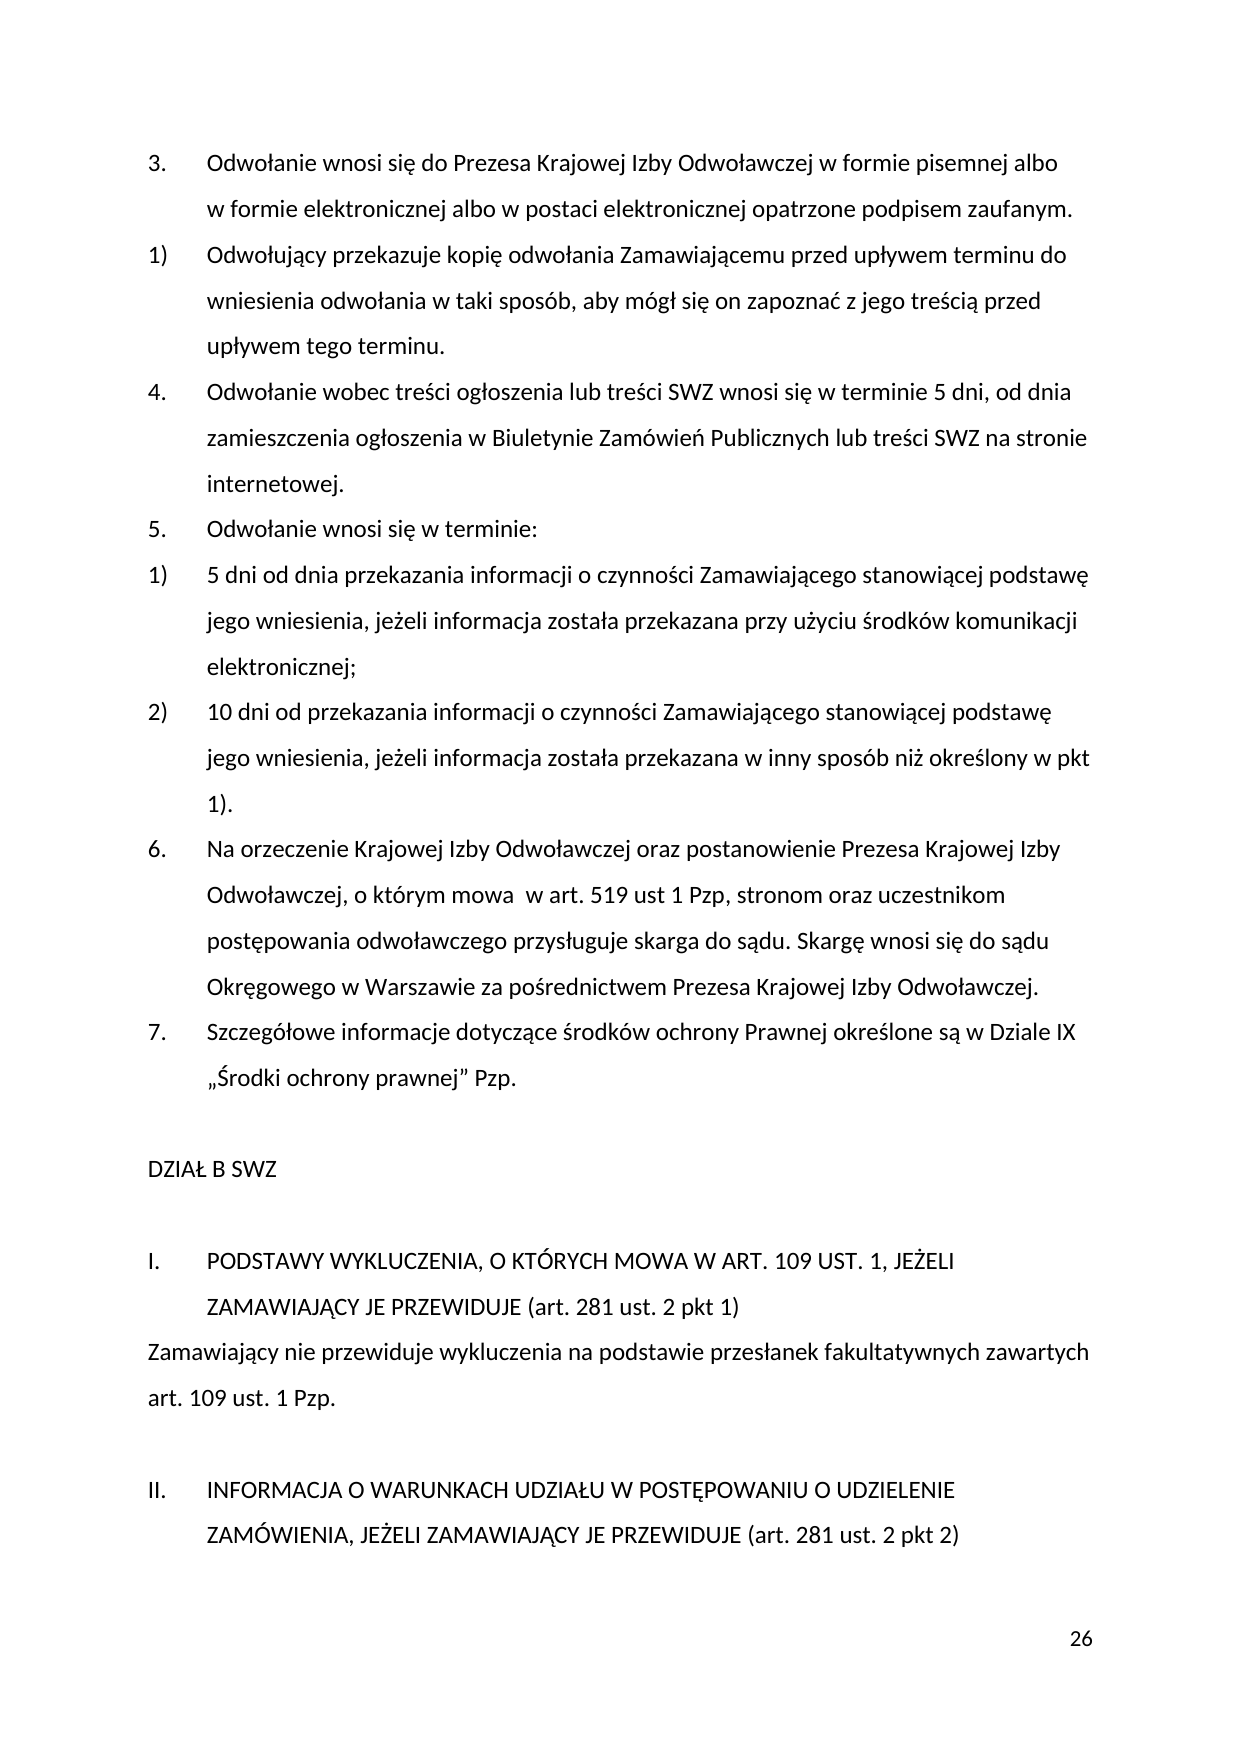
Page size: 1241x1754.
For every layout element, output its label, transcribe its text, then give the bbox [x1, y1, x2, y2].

list PODSTAWY WYKLUCZENIA, O KTÓRYCH MOWA W ART. 109 UST. 1, JEŻELI ZAMAWIAJĄCY JE PRZEWIDUJE (art. 281 ust. 2 pkt 1) [148, 1245, 1093, 1321]
list Szczegółowe informacje dotyczące środków ochrony Prawnej określone są w Dziale IX „Środki ochrony prawnej” Pzp. [148, 1016, 1093, 1093]
list 5 dni od dnia przekazania informacji o czynności Zamawiającego stanowiącej podstawę jego wniesienia, jeżeli informacja została przekazana przy użyciu środków komunikacji elektronicznej; [148, 559, 1093, 681]
text DZIAŁ B SWZ [148, 1154, 1093, 1184]
list Odwołujący przekazuje kopię odwołania Zamawiającemu przed upływem terminu do wniesienia odwołania w taki sposób, aby mógł się on zapoznać z jego treścią przed upływem tego terminu. [148, 239, 1093, 361]
text Zamawiający nie przewiduje wykluczenia na podstawie przesłanek fakultatywnych zawartych art. 109 ust. 1 Pzp. [148, 1337, 1093, 1413]
list Odwołanie wnosi się w terminie: [148, 513, 1093, 544]
list Odwołanie wobec treści ogłoszenia lub treści SWZ wnosi się w terminie 5 dni, od dnia zamieszczenia ogłoszenia w Biuletynie Zamówień Publicznych lub treści SWZ na stronie internetowej. [148, 376, 1093, 498]
list 10 dni od przekazania informacji o czynności Zamawiającego stanowiącej podstawę jego wniesienia, jeżeli informacja została przekazana w inny sposób niż określony w pkt 1). [148, 696, 1093, 818]
list Na orzeczenie Krajowej Izby Odwoławczej oraz postanowienie Prezesa Krajowej Izby Odwoławczej, o którym mowa w art. 519 ust 1 Pzp, stronom oraz uczestnikom postępowania odwoławczego przysługuje skarga do sądu. Skargę wnosi się do sądu Okręgowego w Warszawie za pośrednictwem Prezesa Krajowej Izby Odwoławczej. [148, 833, 1093, 1001]
list Odwołanie wnosi się do Prezesa Krajowej Izby Odwoławczej w formie pisemnej albo w formie elektronicznej albo w postaci elektronicznej opatrzone podpisem zaufanym. [148, 148, 1093, 224]
list INFORMACJA O WARUNKACH UDZIAŁU W POSTĘPOWANIU O UDZIELENIE ZAMÓWIENIA, JEŻELI ZAMAWIAJĄCY JE PRZEWIDUJE (art. 281 ust. 2 pkt 2) [148, 1474, 1093, 1550]
